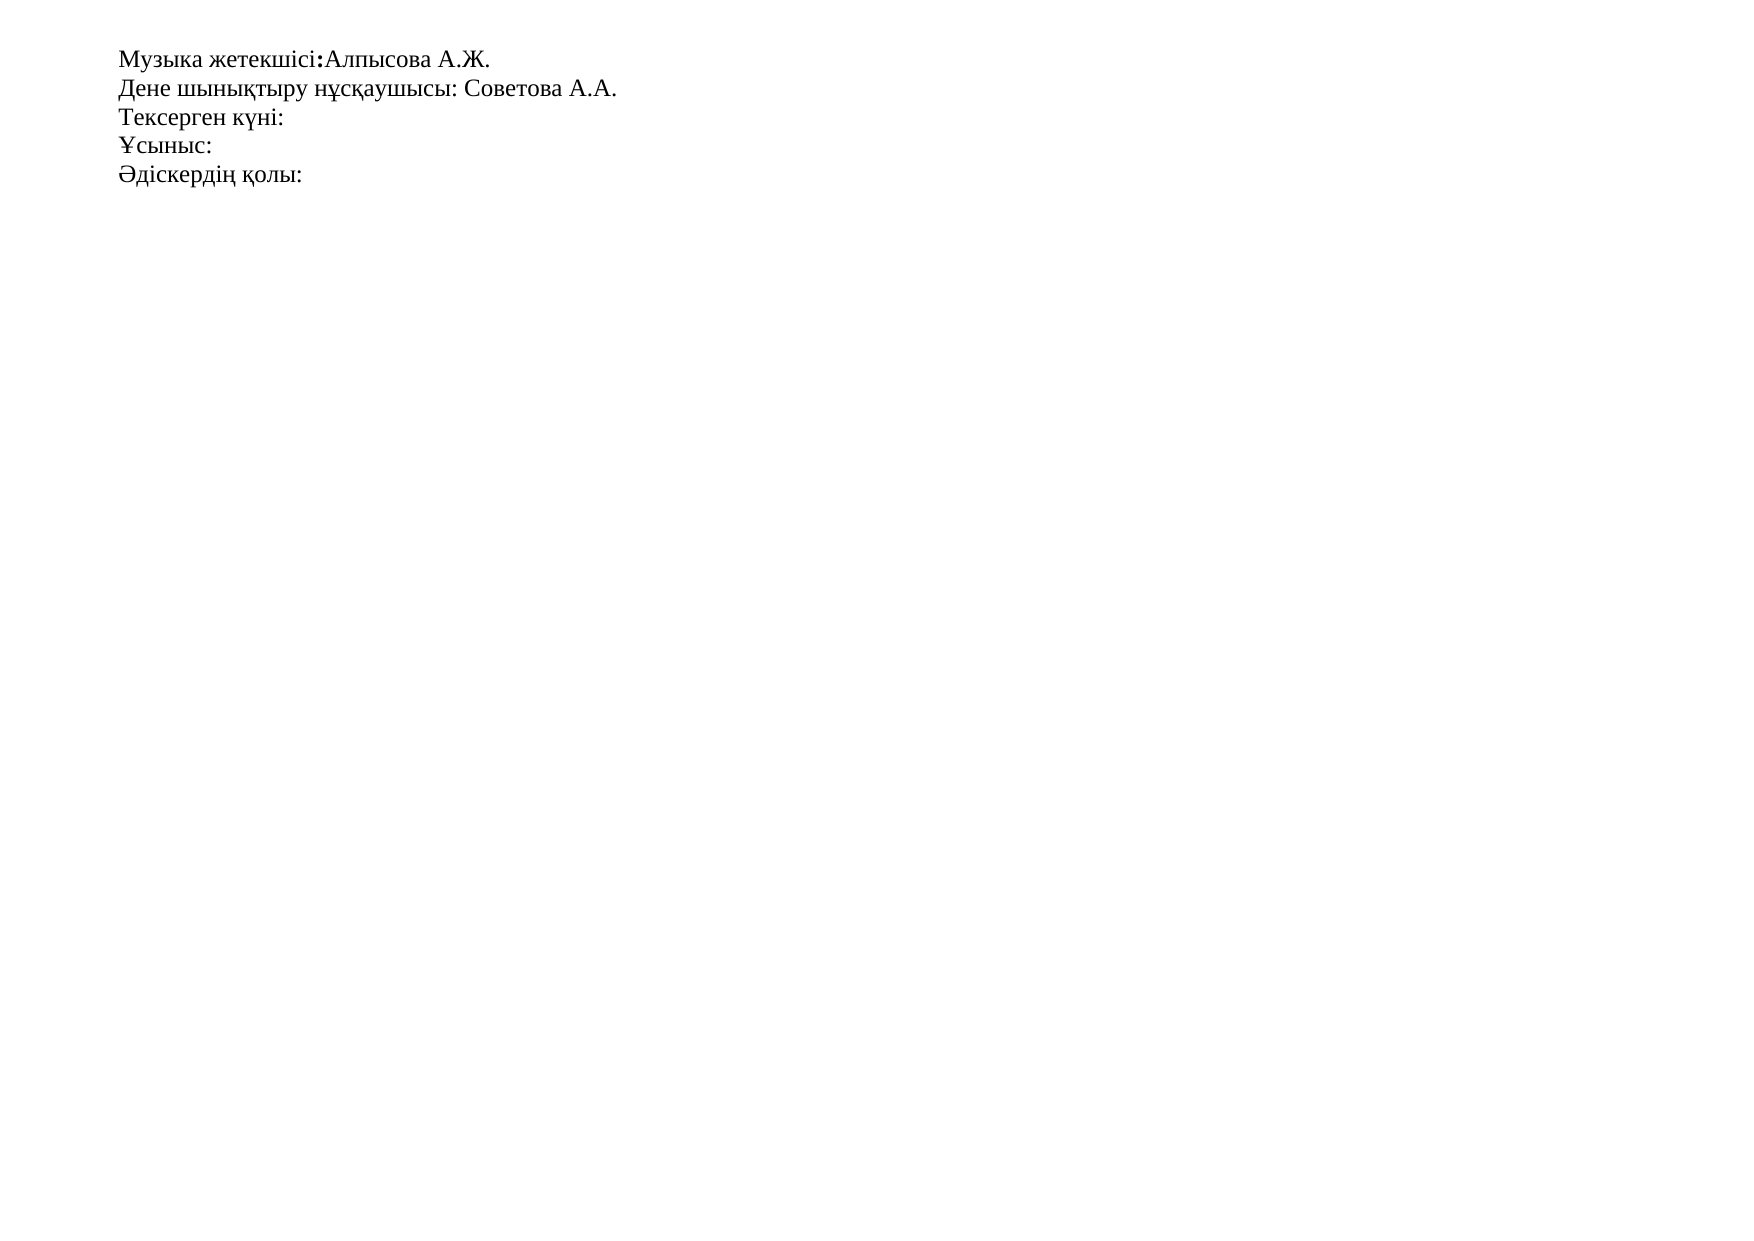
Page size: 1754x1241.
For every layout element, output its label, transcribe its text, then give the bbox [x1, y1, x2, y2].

text Дене шынықтыру нұсқаушысы: Советова А.А. Тексерген күні: Ұсыныс: Әдіскердің қолы: [118, 73, 1698, 188]
text Музыка жетекшісі:Алпысова А.Ж. [118, 44, 1698, 73]
